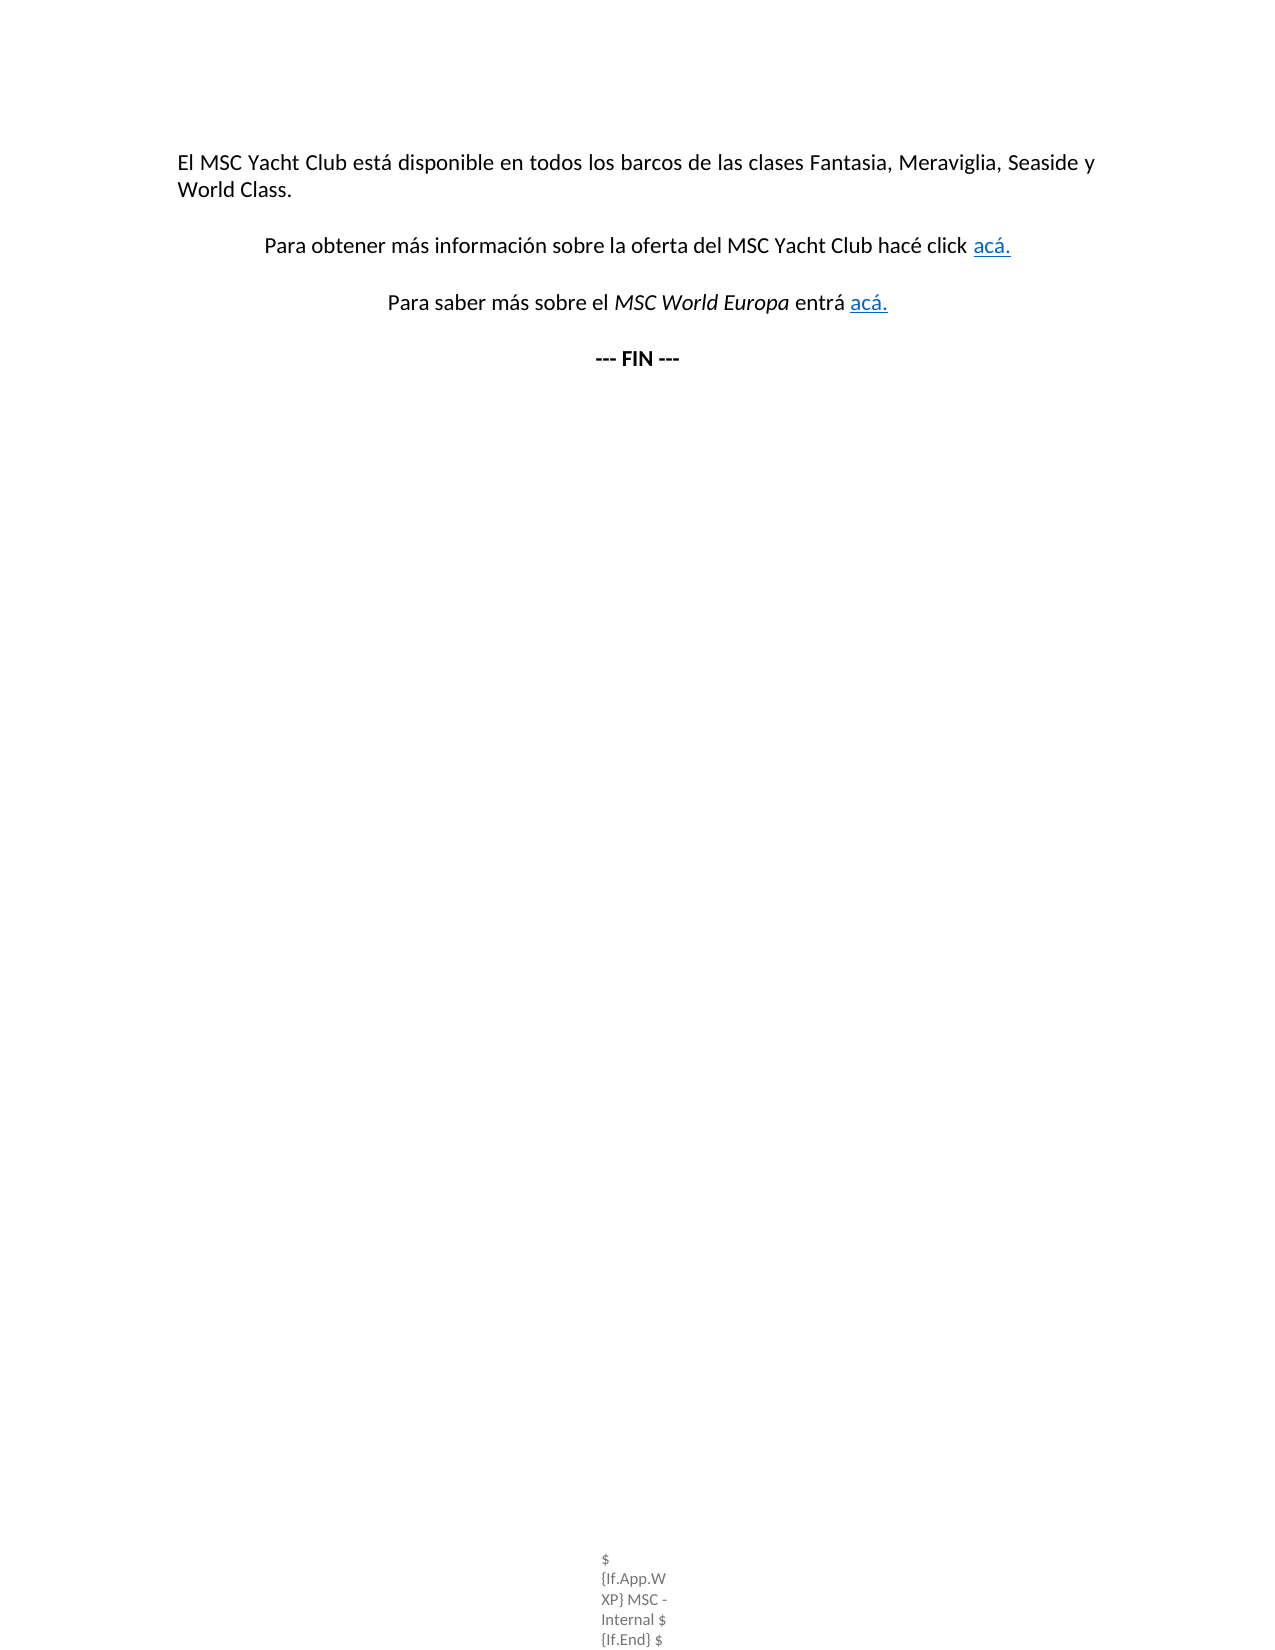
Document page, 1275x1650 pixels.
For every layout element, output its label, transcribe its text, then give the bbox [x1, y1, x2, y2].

text Para saber más sobre el MSC World Europa entrá acá. [177, 288, 1098, 316]
text Para obtener más información sobre la oferta del MSC Yacht Club hacé click . [177, 232, 1098, 260]
text El MSC Yacht Club está disponible en todos los barcos de las clases Fantasia, Meraviglia, Seaside y World Class. [177, 148, 1098, 204]
text --- FIN --- [177, 344, 1098, 372]
